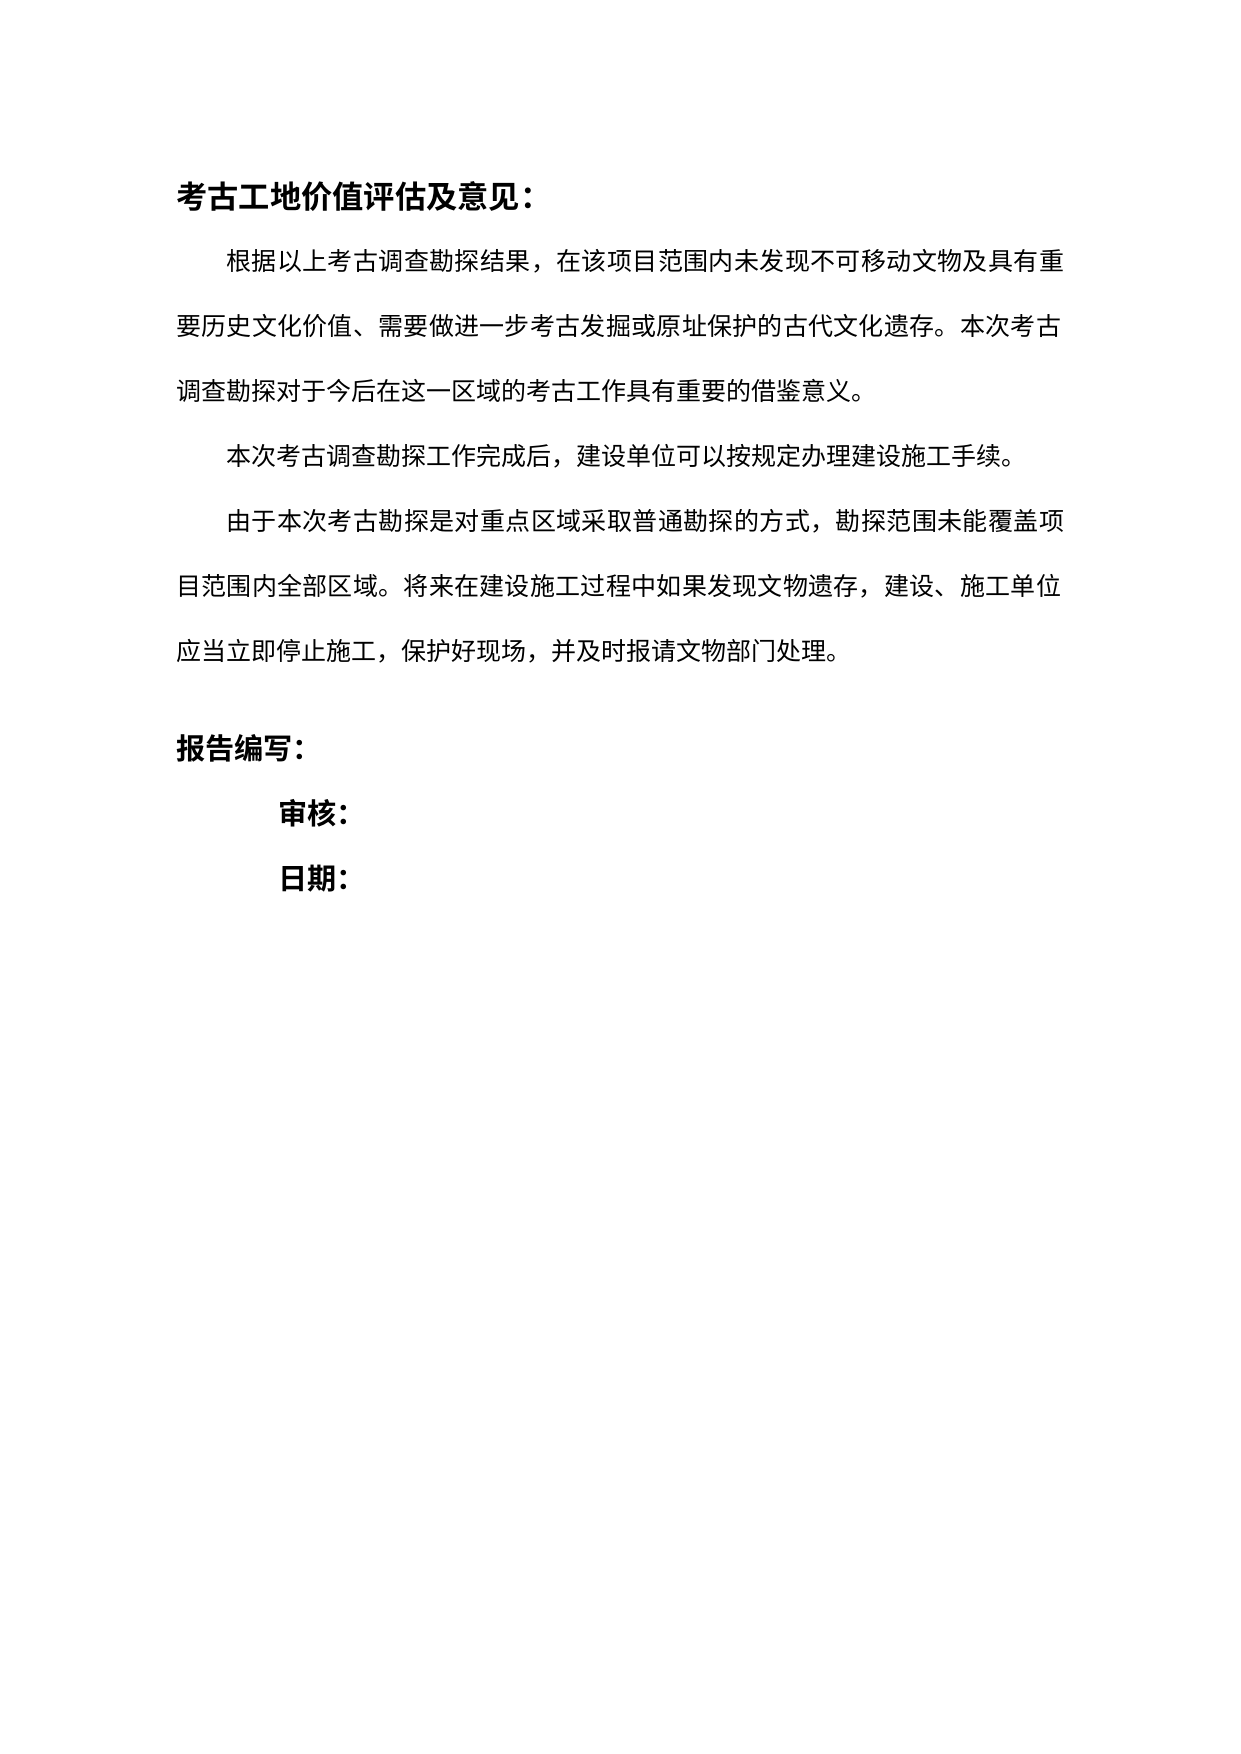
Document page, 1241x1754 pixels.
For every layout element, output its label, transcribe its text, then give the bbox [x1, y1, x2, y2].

text 报告编写： [176, 714, 1064, 779]
text 日期： [220, 844, 1064, 909]
text 由于本次考古勘探是对重点区域采取普通勘探的方式，勘探范围未能覆盖项目范围内全部区域。将来在建设施工过程中如果发现文物遗存，建设、施工单位应当立即停止施工，保护好现场，并及时报请文物部门处理。 [176, 487, 1064, 682]
text 根据以上考古调查勘探结果，在该项目范围内未发现不可移动文物及具有重要历史文化价值、需要做进一步考古发掘或原址保护的古代文化遗存。本次考古调查勘探对于今后在这一区域的考古工作具有重要的借鉴意义。 [176, 227, 1064, 422]
text 本次考古调查勘探工作完成后，建设单位可以按规定办理建设施工手续。 [176, 422, 1064, 487]
text 考古工地价值评估及意见： [176, 162, 1064, 227]
text 审核： [220, 779, 1064, 844]
